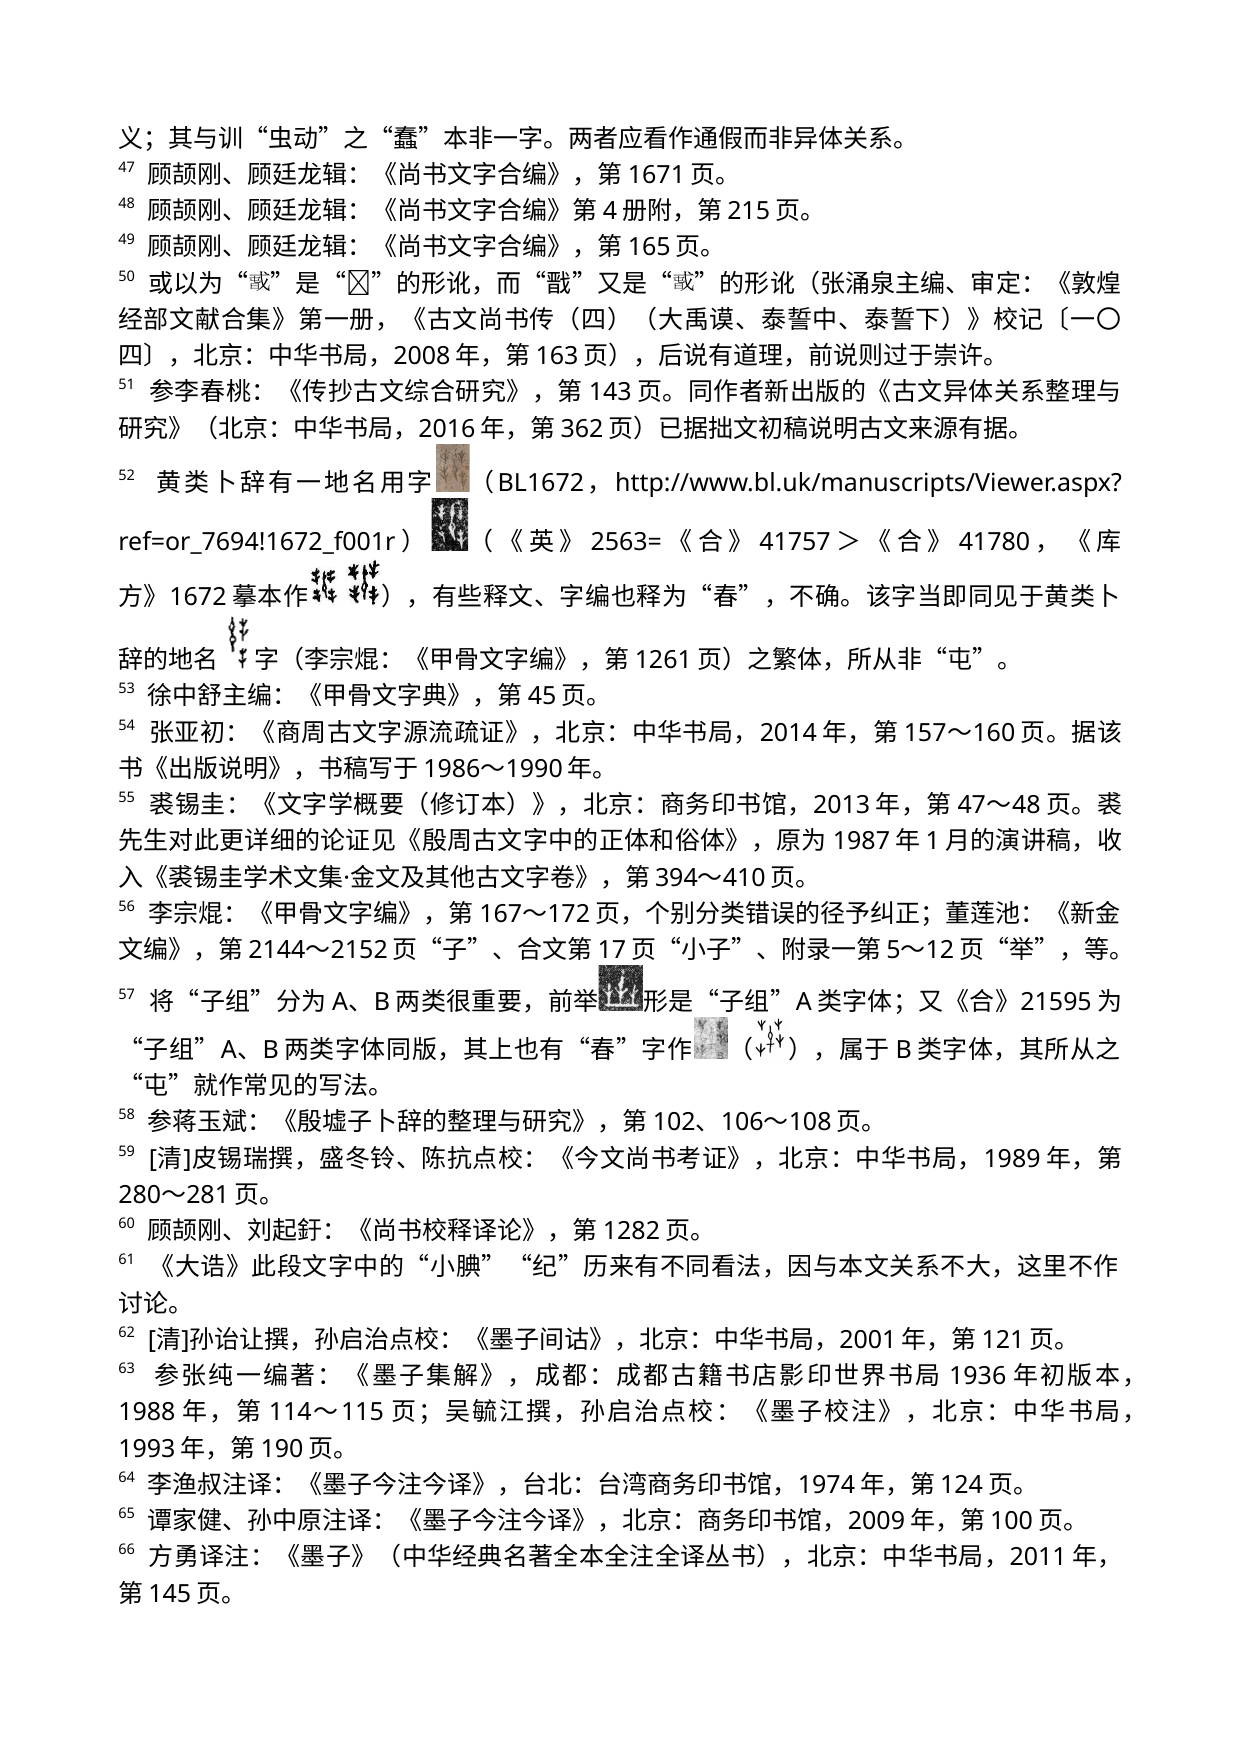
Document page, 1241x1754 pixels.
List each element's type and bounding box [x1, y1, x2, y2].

picture [694, 1017, 728, 1059]
picture [672, 270, 695, 292]
picture [308, 566, 340, 606]
picture [346, 558, 382, 606]
picture [753, 1017, 788, 1059]
picture [598, 965, 643, 1011]
picture [431, 498, 469, 551]
picture [436, 444, 470, 492]
picture [248, 270, 271, 292]
